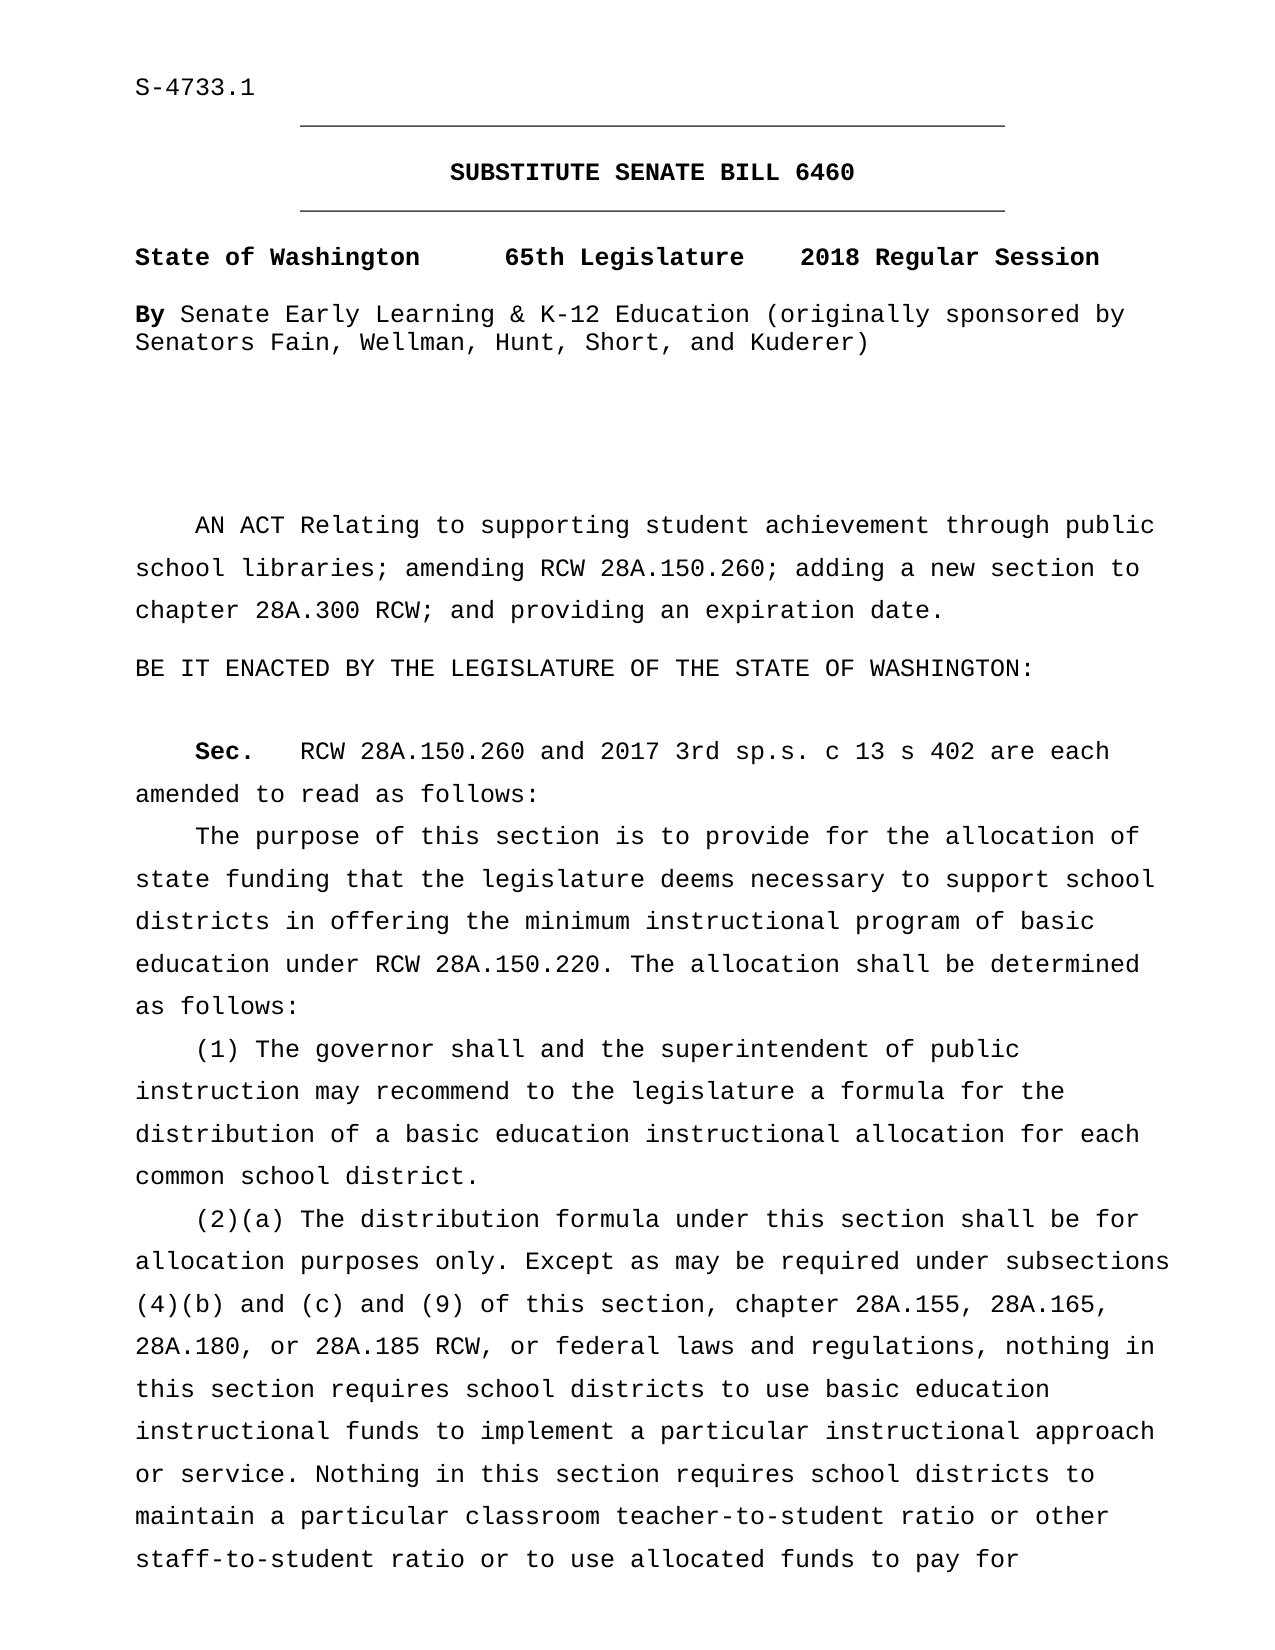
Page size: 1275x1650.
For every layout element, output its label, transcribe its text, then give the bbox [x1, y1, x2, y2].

text SUBSTITUTE SENATE BILL 6460 [135, 160, 1170, 188]
text Sec. RCW 28A.150.260 and 2017 3rd sp.s. c 13 s 402 are each amended to read as follows: [135, 726, 1170, 811]
text The purpose of this section is to provide for the allocation of state funding that the legislature deems necessary to support school districts in offering the minimum instructional program of basic education under RCW 28A.150.220. The allocation shall be determined as follows: [135, 811, 1170, 1023]
text BE IT ENACTED BY THE LEGISLATURE OF THE STATE OF WASHINGTON: [135, 656, 1170, 684]
text AN ACT Relating to supporting student achievement through public school libraries; amending RCW 28A.150.260; adding a new section to chapter 28A.300 RCW; and providing an expiration date. [135, 500, 1170, 627]
text (1) The governor shall and the superintendent of public instruction may recommend to the legislature a formula for the distribution of a basic education instructional allocation for each common school district. [135, 1023, 1170, 1193]
text _______________________________________________ [135, 188, 1170, 217]
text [135, 1193, 1170, 1576]
text By Senate Early Learning & K-12 Education (originally sponsored by Senators Fain, Wellman, Hunt, Short, and Kuderer) [135, 302, 1170, 358]
text S-4733.1 [135, 75, 1170, 103]
text State of Washington 65th Legislature 2018 Regular Session [135, 245, 1170, 273]
text _______________________________________________ [135, 103, 1170, 132]
